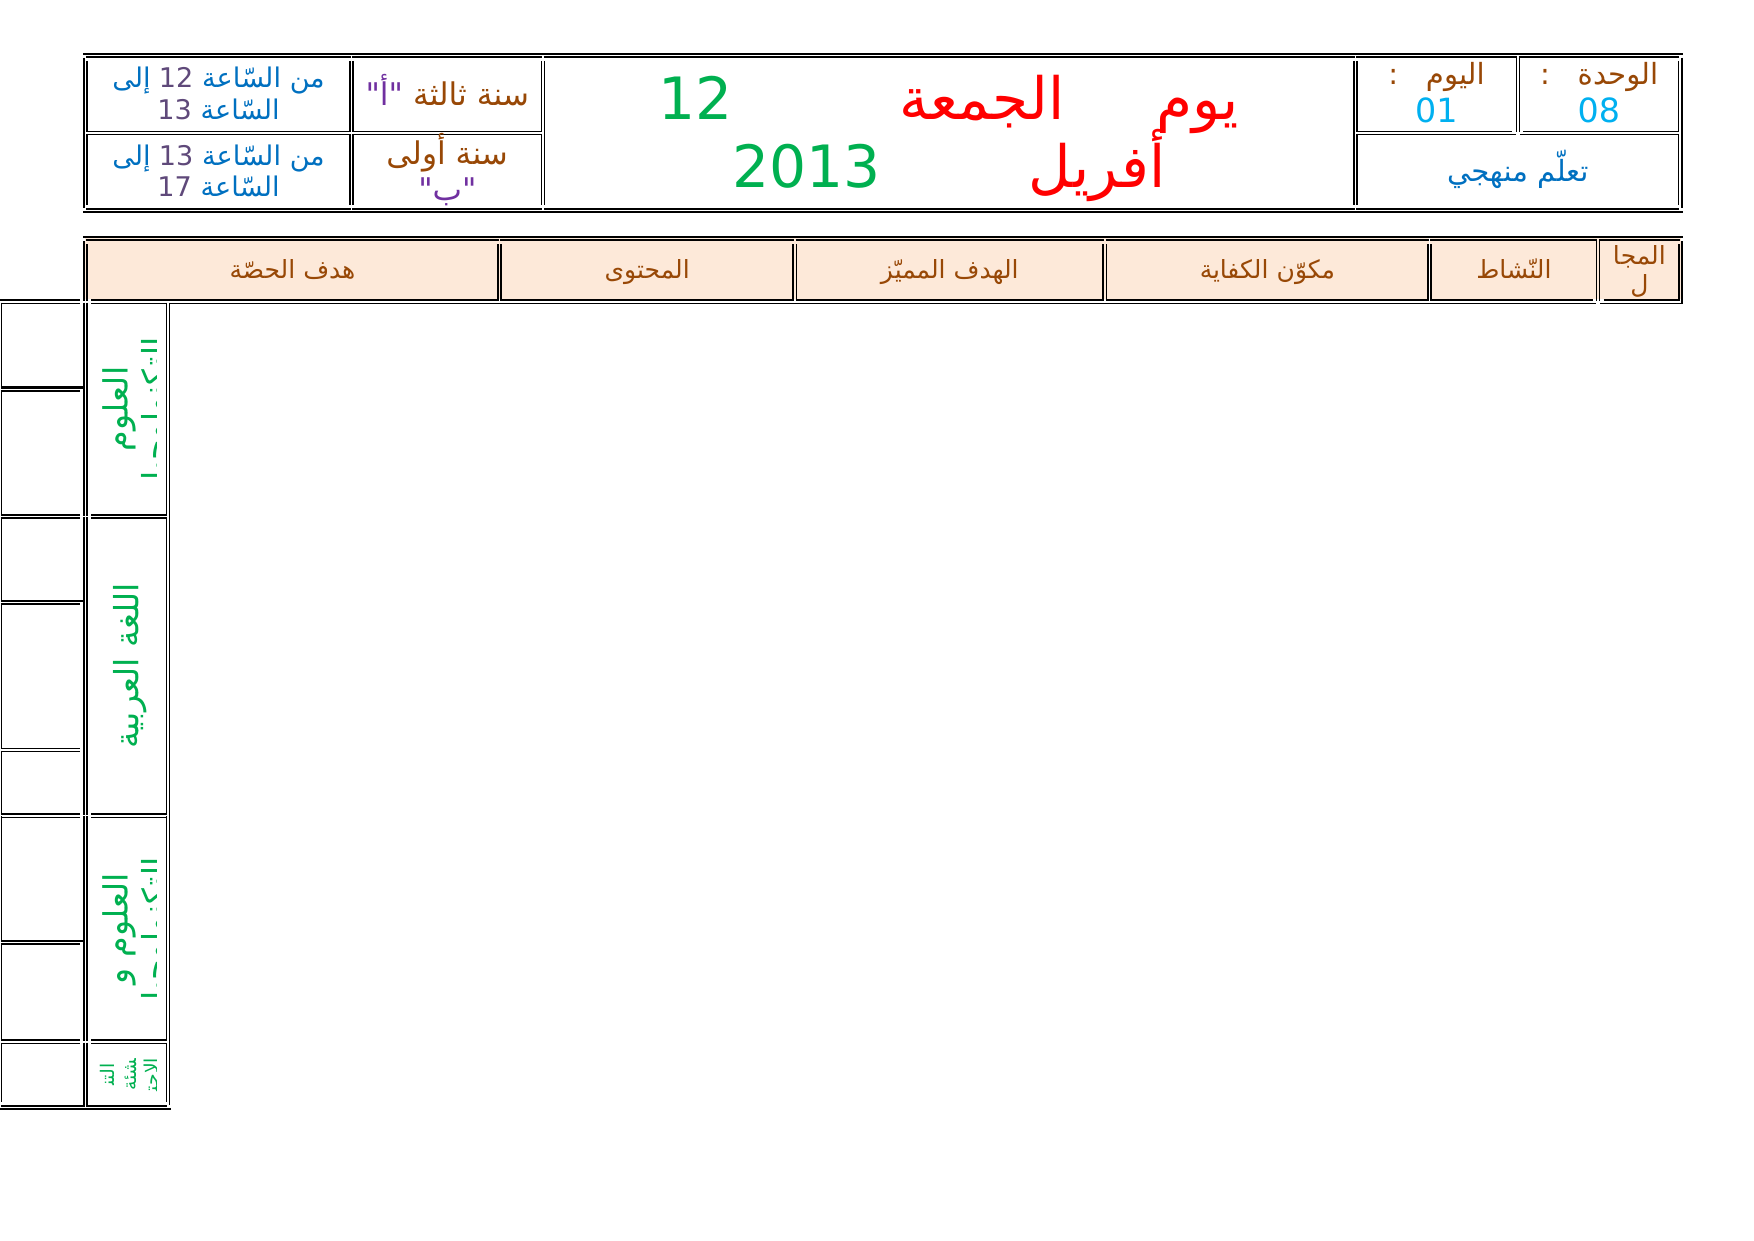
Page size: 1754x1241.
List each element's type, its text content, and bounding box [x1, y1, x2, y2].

table_header الوحدة :08 [1518, 55, 1680, 131]
table_cell العلوم و التكنولوجيا [85, 813, 168, 1039]
table_cell اللغة العربية [85, 514, 168, 813]
table_header الهدف المميّز [795, 238, 1105, 299]
table_header المحتوى [499, 238, 795, 299]
table_cell سنة أولى "ب" [351, 131, 543, 208]
table_cell تعلّم منهجي [1355, 131, 1680, 208]
table_cell من السّاعة 13 إلى السّاعة 17 [85, 131, 351, 208]
table_cell التنشئة الاجتماعية [85, 1039, 168, 1105]
table_header النّشاط [1430, 241, 1596, 299]
table_header يوم الجمعة 12 أفريل 2013 [543, 57, 1355, 208]
table_header المجال [1598, 238, 1681, 299]
table_header هدف الحصّة [85, 238, 499, 299]
table_header سنة ثالثة "أ" [351, 55, 543, 131]
table_cell العلوم التكنولوجيا [85, 299, 168, 514]
table_header من السّاعة 12 إلى السّاعة 13 [85, 55, 351, 131]
table_header اليوم : 01 [1355, 55, 1518, 131]
table_header مكوّن الكفاية [1105, 240, 1429, 299]
